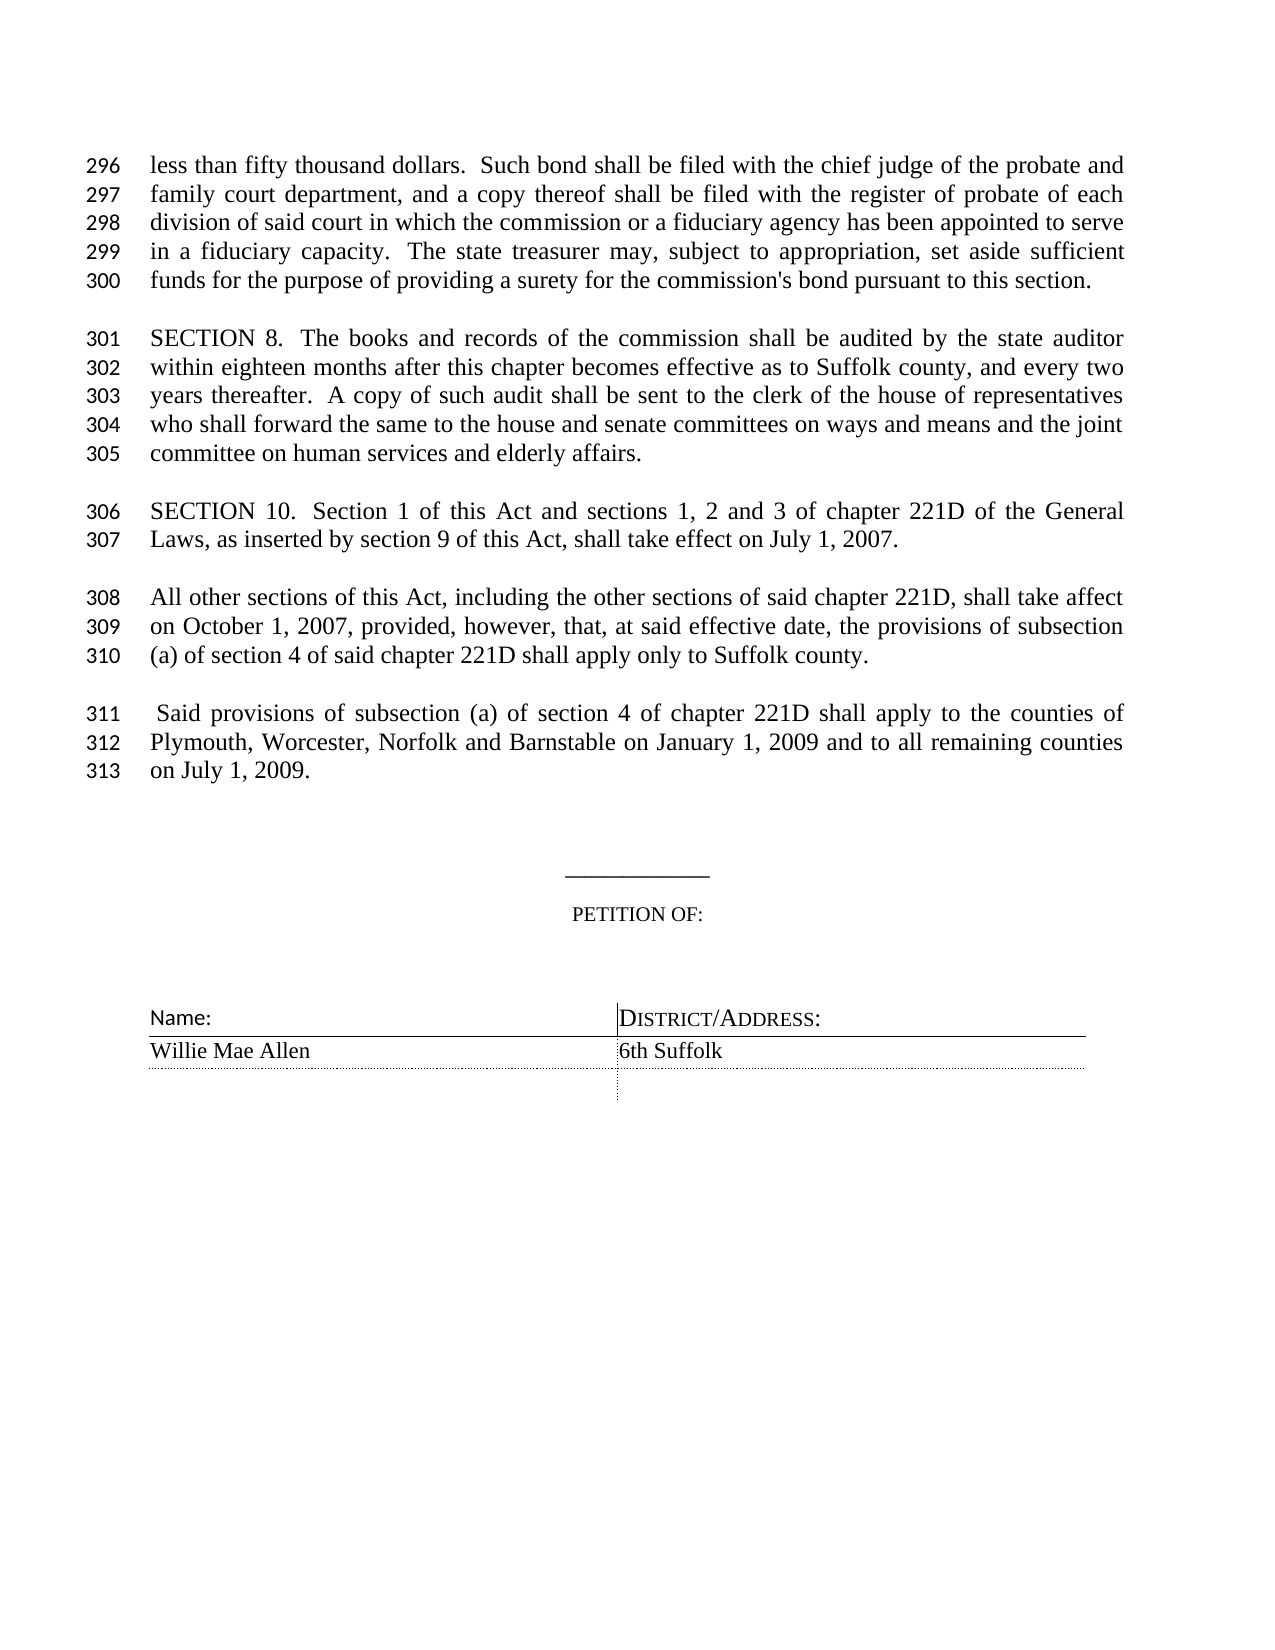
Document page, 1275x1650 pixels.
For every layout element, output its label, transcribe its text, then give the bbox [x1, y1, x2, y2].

text All other sections of this Act, including the other sections of said chapter 221D, shall take affect on October 1, 2007, provided, however, that, at said effective date, the provisions of subsection (a) of section 4 of said chapter 221D shall apply only to Suffolk county. [150, 582, 1125, 669]
text PETITION OF: [150, 902, 1125, 926]
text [150, 150, 1125, 294]
text Said provisions of subsection (a) of section 4 of chapter 221D shall apply to the counties of Plymouth, Worcester, Norfolk and Barnstable on January 1, 2009 and to all remaining counties on July 1, 2009. [150, 698, 1125, 784]
text _______________ [150, 858, 1125, 896]
text SECTION 8. The books and records of the commission shall be audited by the state auditor within eighteen months after this chapter becomes effective as to county, and every two years thereafter. A copy of such audit shall be sent to the clerk of the house of representatives who shall forward the same to the house and senate committees on ways and means and the joint committee on human services and elderly affairs. [150, 323, 1125, 467]
text SECTION 10. Section 1 of this Act and sections 1, 2 and 3 of chapter 221D of the General Laws, as inserted by section 9 of this Act, shall take effect on July 1, 2007. [150, 496, 1125, 553]
